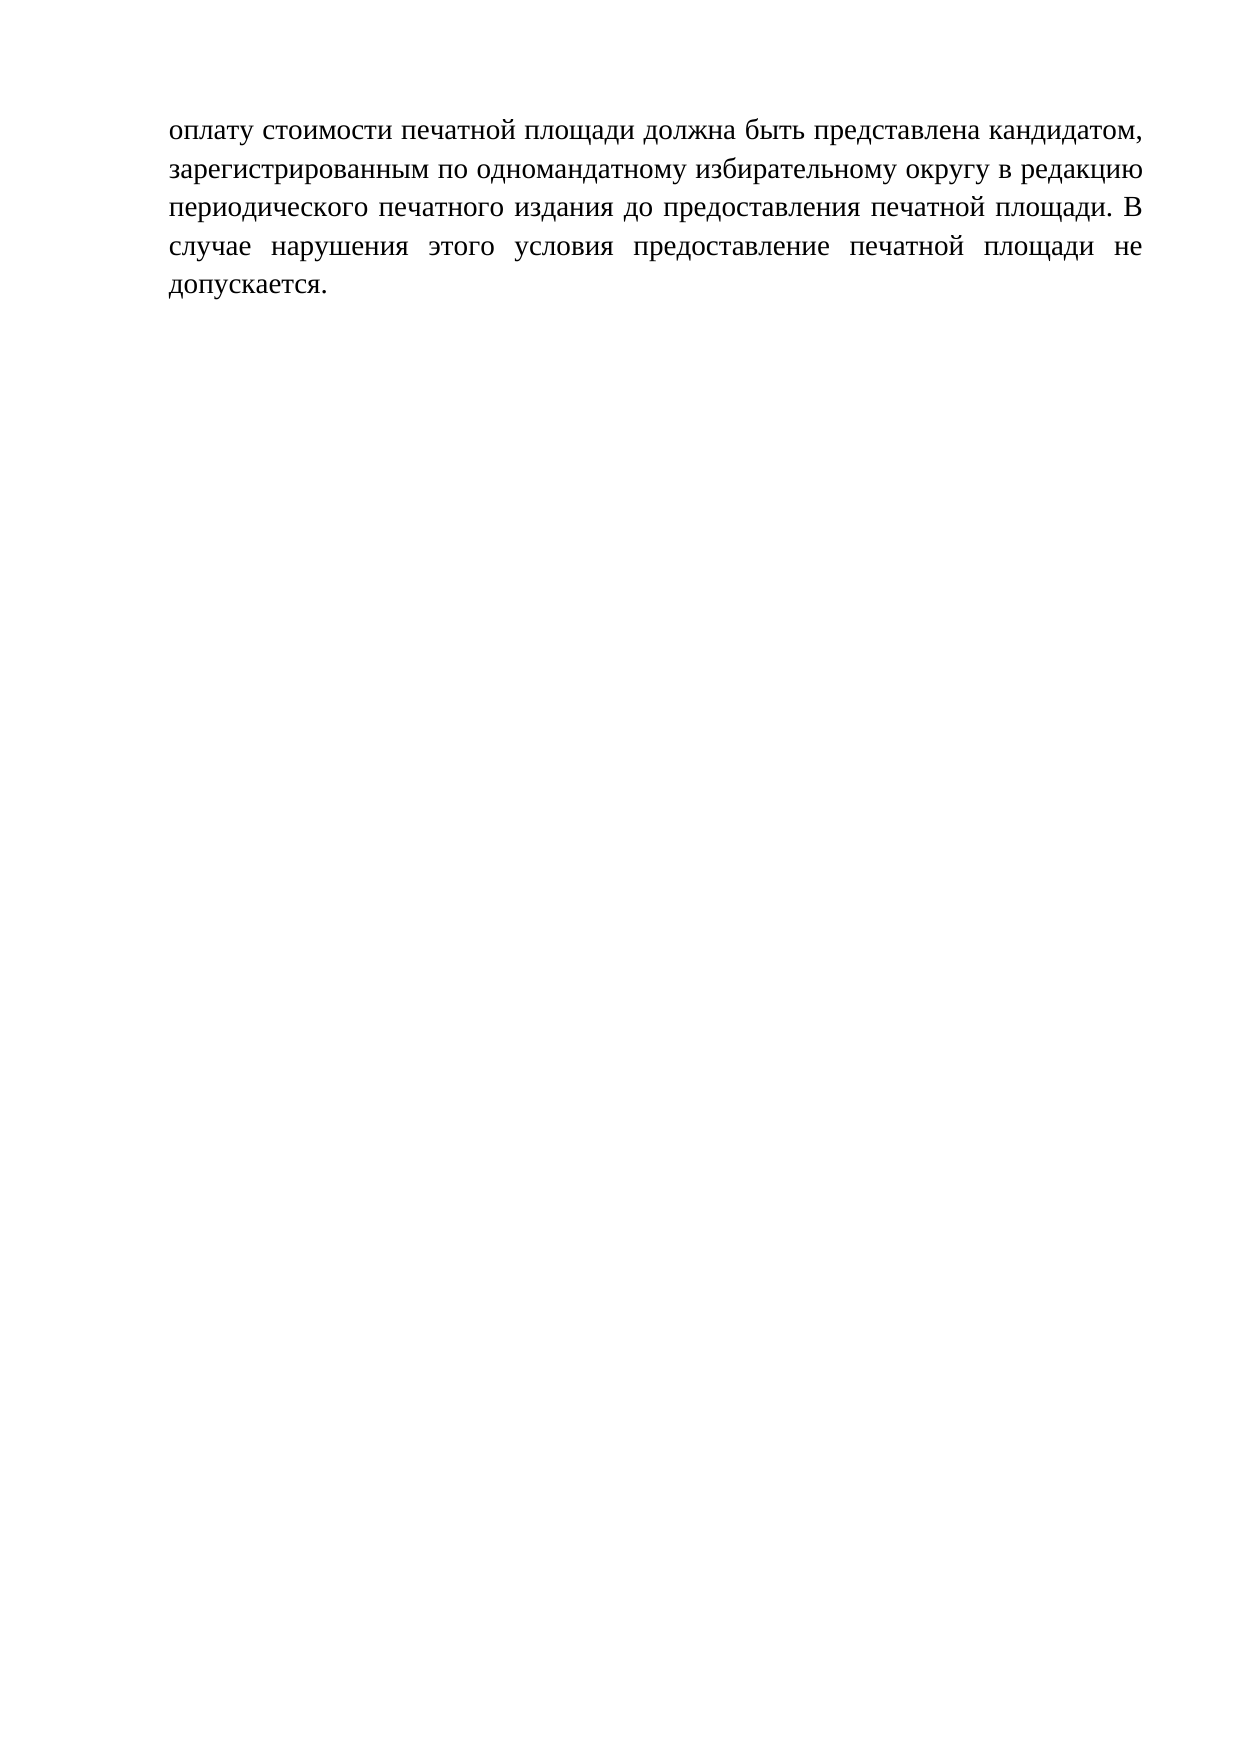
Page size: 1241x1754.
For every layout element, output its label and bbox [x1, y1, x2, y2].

text [169, 112, 1144, 300]
